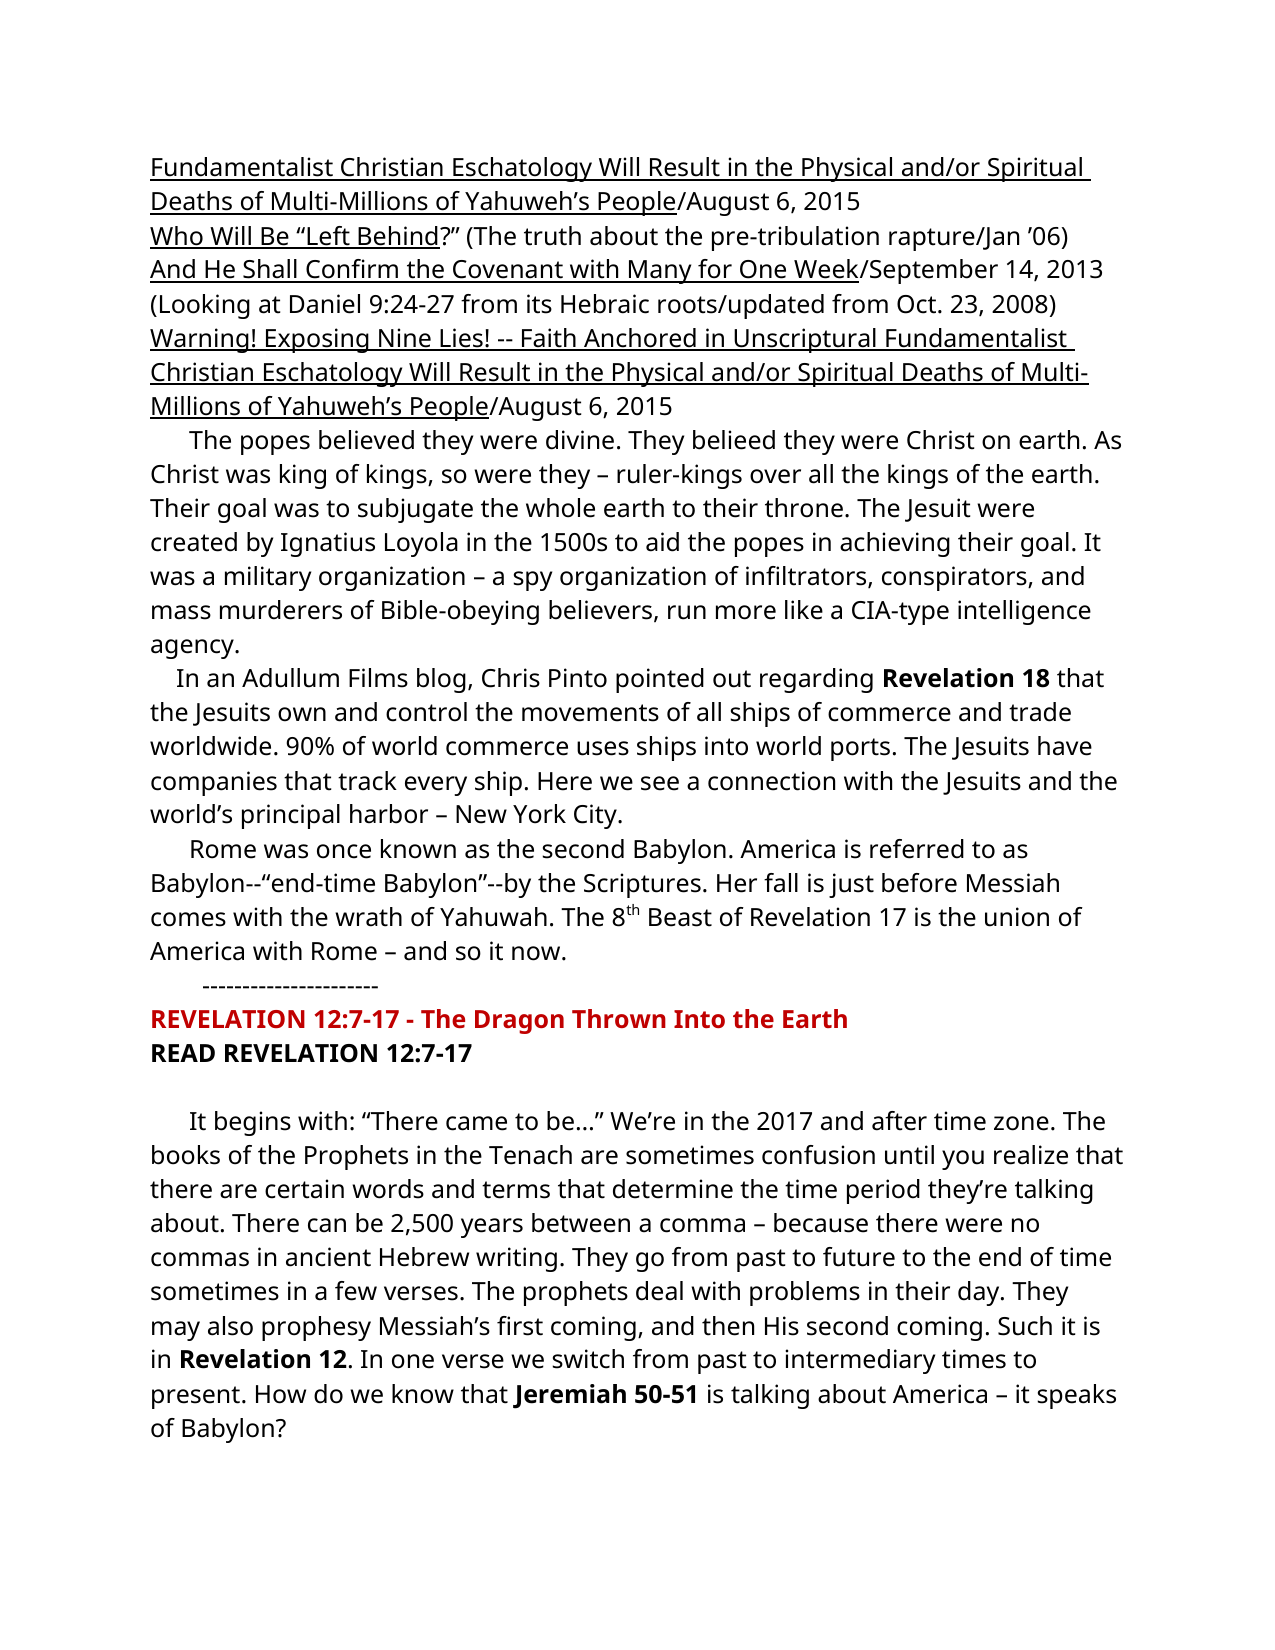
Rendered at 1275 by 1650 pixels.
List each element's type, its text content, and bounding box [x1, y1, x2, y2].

text REVELATION 12:7-17 - The Dragon Thrown Into the Earth [150, 1002, 1125, 1036]
text It begins with: “There came to be…” We’re in the 2017 and after time zone. The books of the Prophets in the Tenach are sometimes confusion until you realize that there are certain words and terms that determine the time period they’re talking about. There can be 2,500 years between a comma – because there were no commas in ancient Hebrew writing. They go from past to future to the end of time sometimes in a few verses. The prophets deal with problems in their day. They may also prophesy Messiah’s first coming, and then His second coming. Such it is in Revelation 12. In one verse we switch from past to intermediary times to present. How do we know that Jeremiah 50-51 is talking about America – it speaks of Babylon? [150, 1104, 1125, 1444]
text Fundamentalist Christian Eschatology Will Result in the Physical and/or Spiritual Deaths of Multi-Millions of Yahuweh’s People/August 6, 2015 [150, 150, 1125, 218]
text Rome was once known as the second Babylon. America is referred to as Babylon--“end-time Babylon”--by the Scriptures. Her fall is just before Messiah comes with the wrath of Yahuwah. The 8th Beast of Revelation 17 is the union of America with Rome – and so it now. [150, 831, 1125, 967]
text The popes believed they were divine. They belieed they were Christ on earth. As Christ was king of kings, so were they – ruler-kings over all the kings of the earth. Their goal was to subjugate the whole earth to their throne. The Jesuit were created by Ignatius Loyola in the 1500s to aid the popes in achieving their goal. It was a military organization – a spy organization of infiltrators, conspirators, and mass murderers of Bible-obeying believers, run more like a CIA-type intelligence agency. [150, 422, 1125, 661]
text Who Will Be “Left Behind?” (The truth about the pre-tribulation rapture/Jan ’06) [150, 218, 1125, 252]
text In an Adullum Films blog, Chris Pinto pointed out regarding Revelation 18 that the Jesuits own and control the movements of all ships of commerce and trade worldwide. 90% of world commerce uses ships into world ports. The Jesuits have companies that track every ship. Here we see a connection with the Jesuits and the world’s principal harbor – New York City. [150, 661, 1125, 831]
text Warning! Exposing Nine Lies! -- Faith Anchored in Unscriptural Fundamentalist Christian Eschatology Will Result in the Physical and/or Spiritual Deaths of Multi-Millions of Yahuweh’s People/August 6, 2015 [150, 320, 1125, 422]
text READ REVELATION 12:7-17 [150, 1036, 1125, 1070]
text And He Shall Confirm the Covenant with Many for One Week/September 14, 2013 (Looking at Daniel 9:24-27 from its Hebraic roots/updated from Oct. 23, 2008) [150, 252, 1125, 320]
text ---------------------- [150, 967, 1125, 1002]
